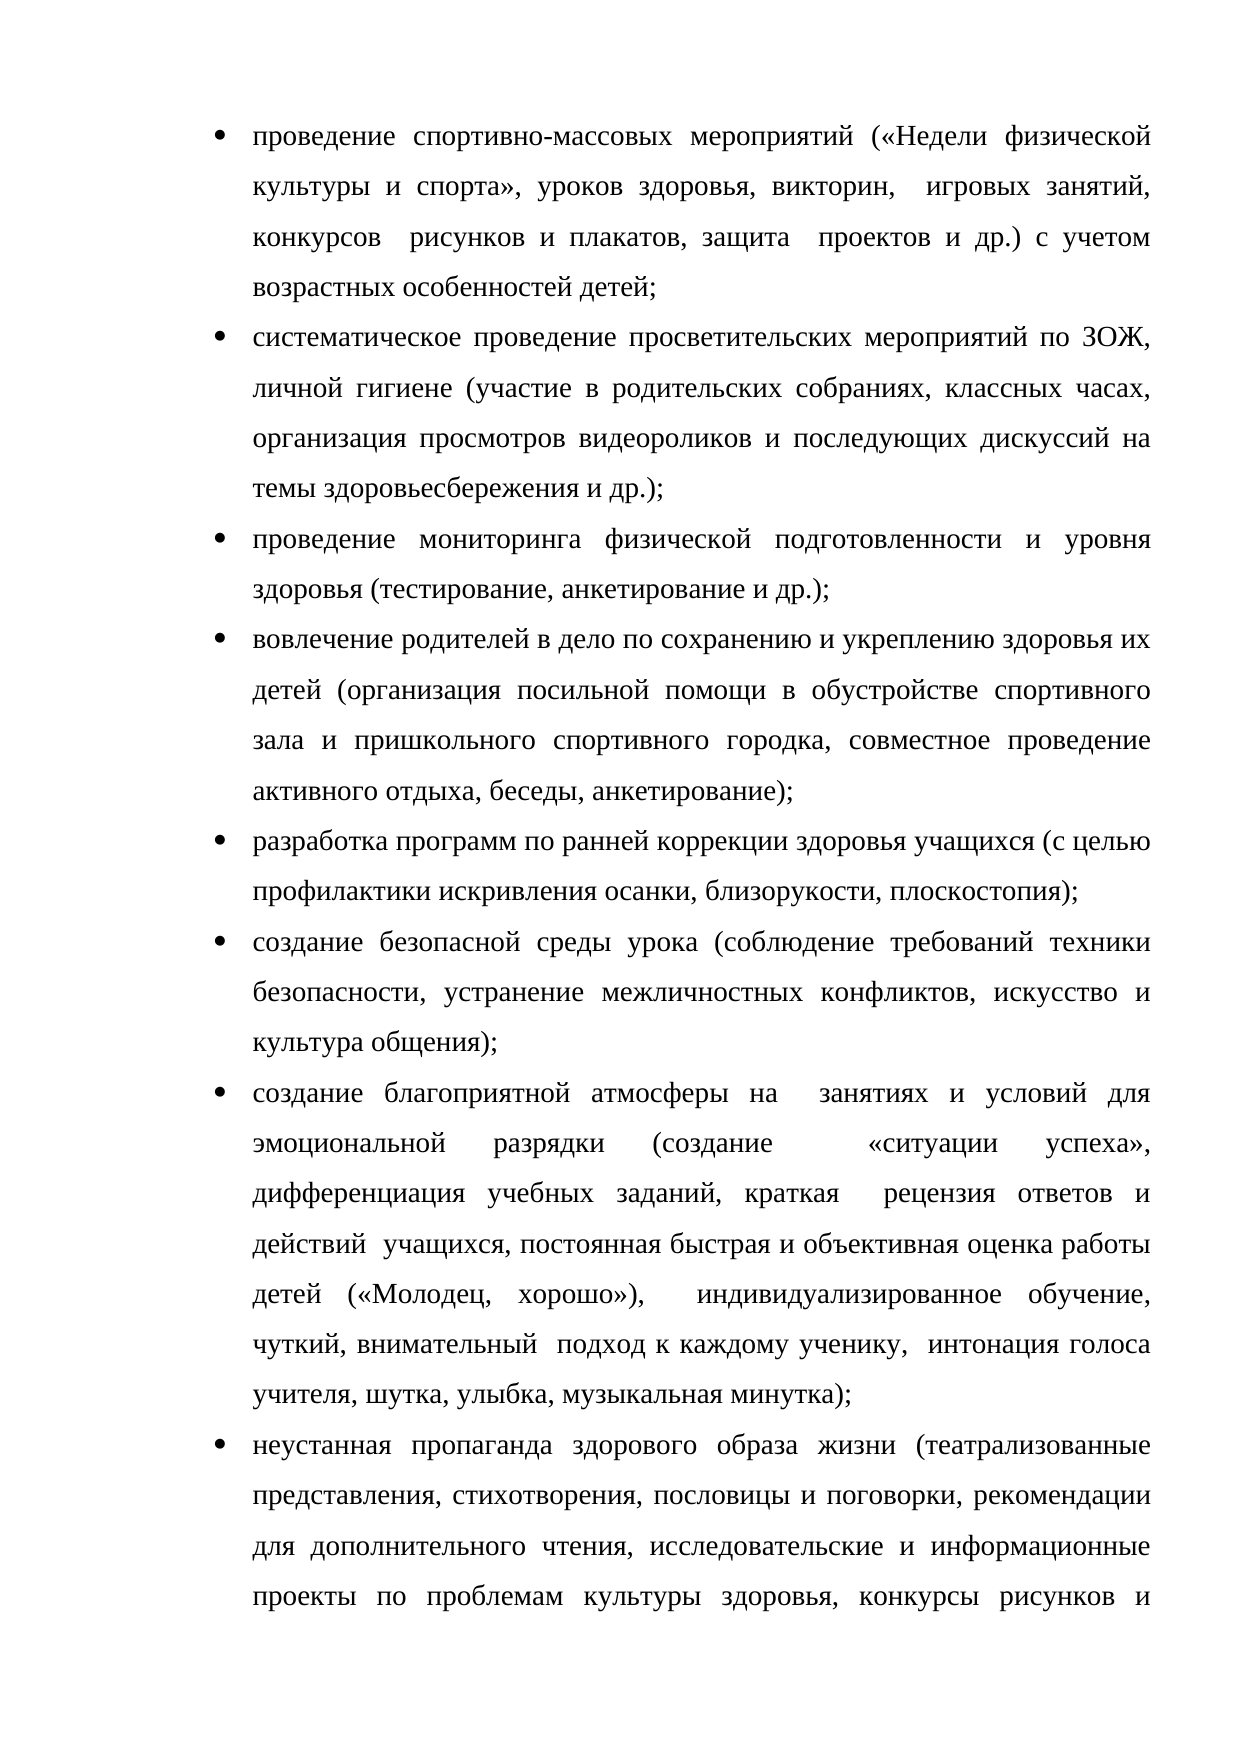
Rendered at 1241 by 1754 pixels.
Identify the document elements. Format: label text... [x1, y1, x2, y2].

list проведение мониторинга физической подготовленности и уровня здоровья (тестирование, анкетирование и др.); [215, 521, 1152, 605]
list создание благоприятной атмосферы на занятиях и условий для эмоциональной разрядки (создание «ситуации успеха», дифференциация учебных заданий, краткая рецензия ответов и действий учащихся, постоянная быстрая и объективная оценка работы детей («Молодец, хорошо»), индивидуализированное обучение, чуткий, внимательный подход к каждому ученику, интонация голоса учителя, шутка, улыбка, музыкальная минутка); [215, 1075, 1152, 1410]
list систематическое проведение просветительских мероприятий по ЗОЖ, личной гигиене (участие в родительских собраниях, классных часах, организация просмотров видеороликов и последующих дискуссий на темы здоровьесбережения и др.); [215, 319, 1152, 504]
list вовлечение родителей в дело по сохранению и укреплению здоровья их детей (организация посильной помощи в обустройстве спортивного зала и пришкольного спортивного городка, совместное проведение активного отдыха, беседы, анкетирование); [215, 622, 1152, 806]
list разработка программ по ранней коррекции здоровья учащихся (с целью профилактики искривления осанки, близорукости, плоскостопия); [215, 823, 1152, 907]
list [215, 1427, 1152, 1612]
list проведение спортивно-массовых мероприятий («Недели физической культуры и спорта», уроков здоровья, викторин, игровых занятий, конкурсов рисунков и плакатов, защита проектов и др.) с учетом возрастных особенностей детей; [215, 118, 1152, 303]
list создание безопасной среды урока (соблюдение требований техники безопасности, устранение межличностных конфликтов, искусство и культура общения); [215, 924, 1152, 1058]
